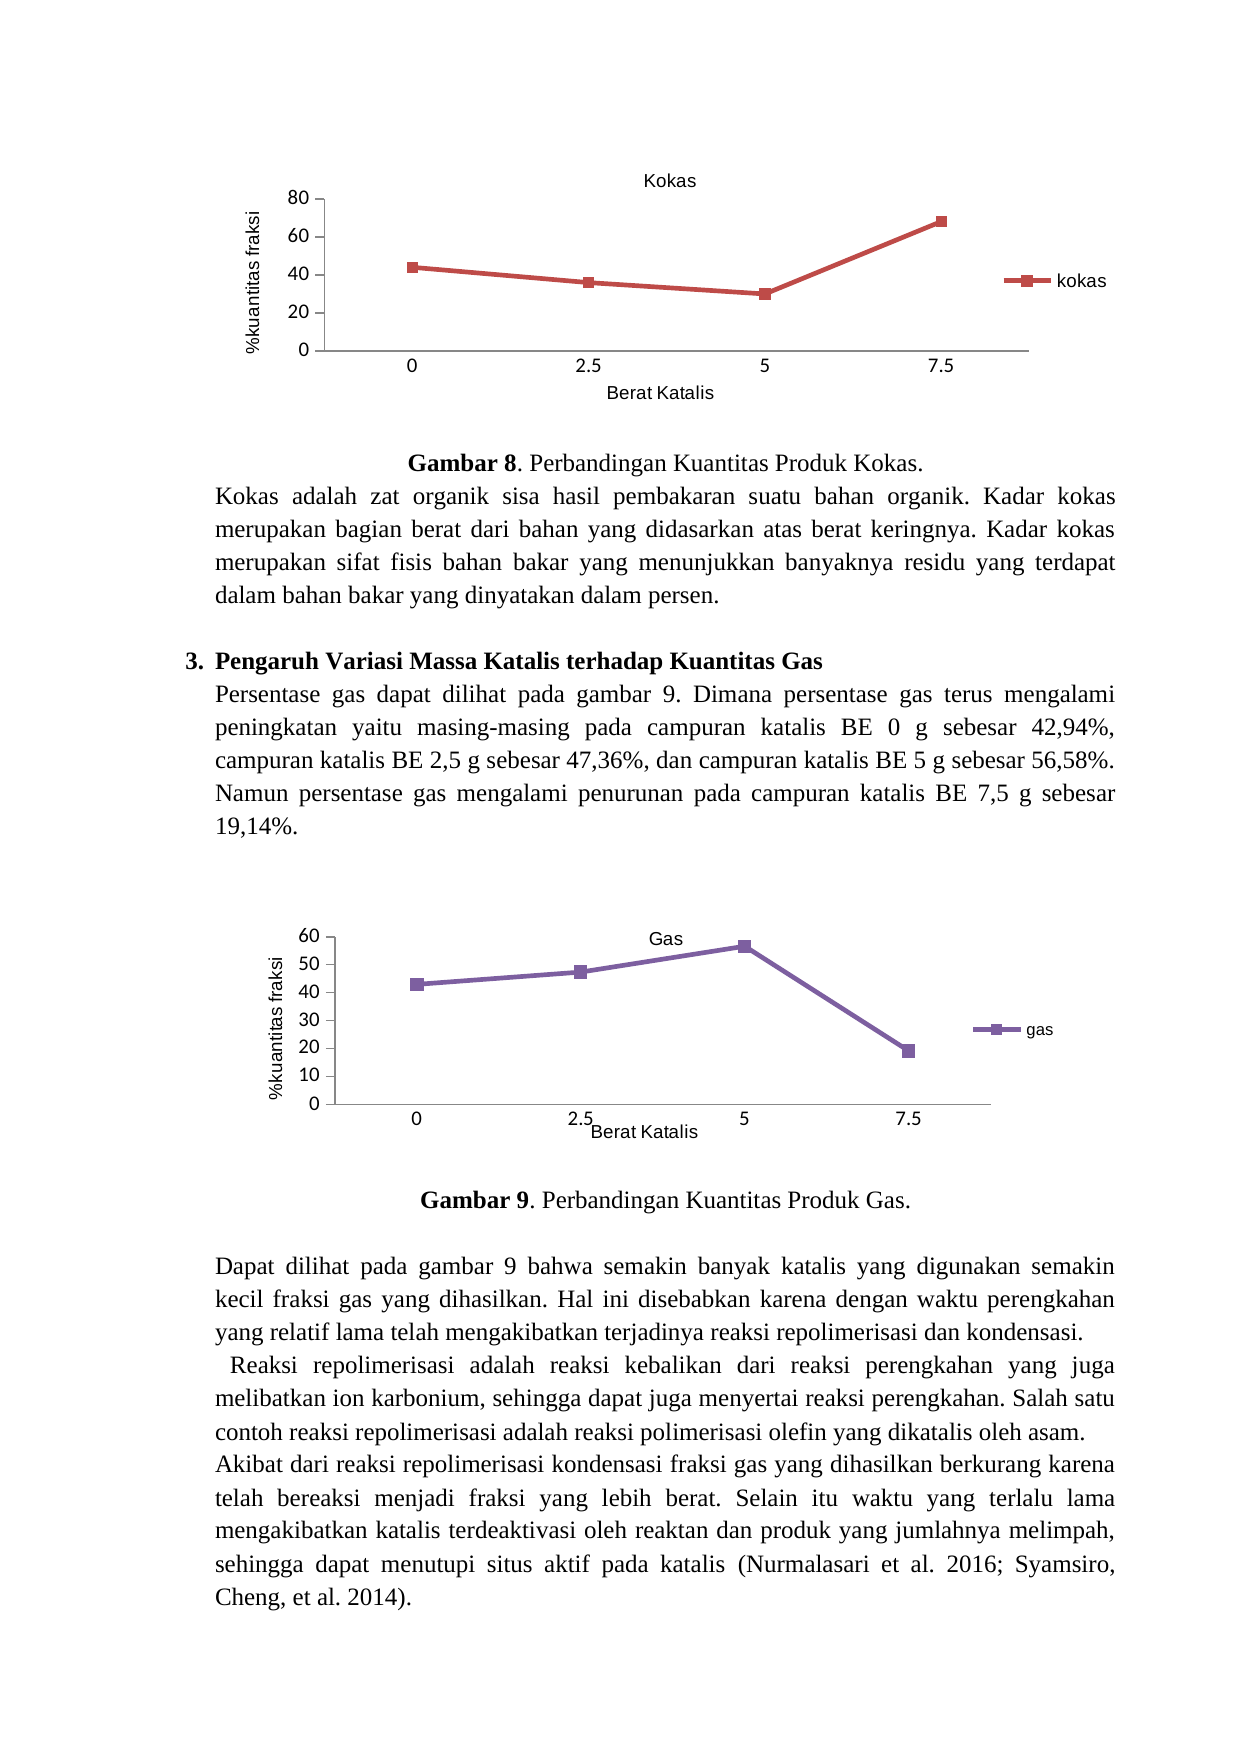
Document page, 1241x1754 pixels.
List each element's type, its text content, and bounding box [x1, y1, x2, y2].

list Akibat dari reaksi repolimerisasi kondensasi fraksi gas yang dihasilkan berkurang karena telah bereaksi menjadi fraksi yang lebih berat. Selain itu waktu yang terlalu lama mengakibatkan katalis terdeaktivasi oleh reaktan dan produk yang jumlahnya melimpah, sehingga dapat menutupi situs aktif pada katalis (Nurmalasari et al. 2016; Syamsiro, Cheng, et al. 2014). [215, 1449, 1116, 1610]
list Gambar 9. Perbandingan Kuantitas Produk Gas. [215, 1185, 1116, 1214]
list Persentase gas dapat dilihat pada gambar 9. Dimana persentase gas terus mengalami peningkatan yaitu masing-masing pada campuran katalis BE 0 g sebesar 42,94%, campuran katalis BE 2,5 g sebesar 47,36%, dan campuran katalis BE 5 g sebesar 56,58%. Namun persentase gas mengalami penurunan pada campuran katalis BE 7,5 g sebesar 19,14%. [215, 679, 1116, 840]
list Reaksi repolimerisasi adalah reaksi kebalikan dari reaksi perengkahan yang juga melibatkan ion karbonium, sehingga dapat juga menyertai reaksi perengkahan. Salah satu contoh reaksi repolimerisasi adalah reaksi polimerisasi olefin yang dikatalis oleh asam. [215, 1351, 1116, 1445]
list Dapat dilihat pada gambar 9 bahwa semakin banyak katalis yang digunakan semakin kecil fraksi gas yang dihasilkan. Hal ini disebabkan karena dengan waktu perengkahan yang relatif lama telah mengakibatkan terjadinya reaksi repolimerisasi dan kondensasi. [215, 1251, 1116, 1346]
list Kokas adalah zat organik sisa hasil pembakaran suatu bahan organik. Kadar kokas merupakan bagian berat dari bahan yang didasarkan atas berat keringnya. Kadar kokas merupakan sifat fisis bahan bakar yang menunjukkan banyaknya residu yang terdapat dalam bahan bakar yang dinyatakan dalam persen. [215, 481, 1116, 608]
list Gambar 8. Perbandingan Kuantitas Produk Kokas. [215, 448, 1116, 476]
list Pengaruh Variasi Massa Katalis terhadap Kuantitas Gas [185, 646, 1116, 674]
